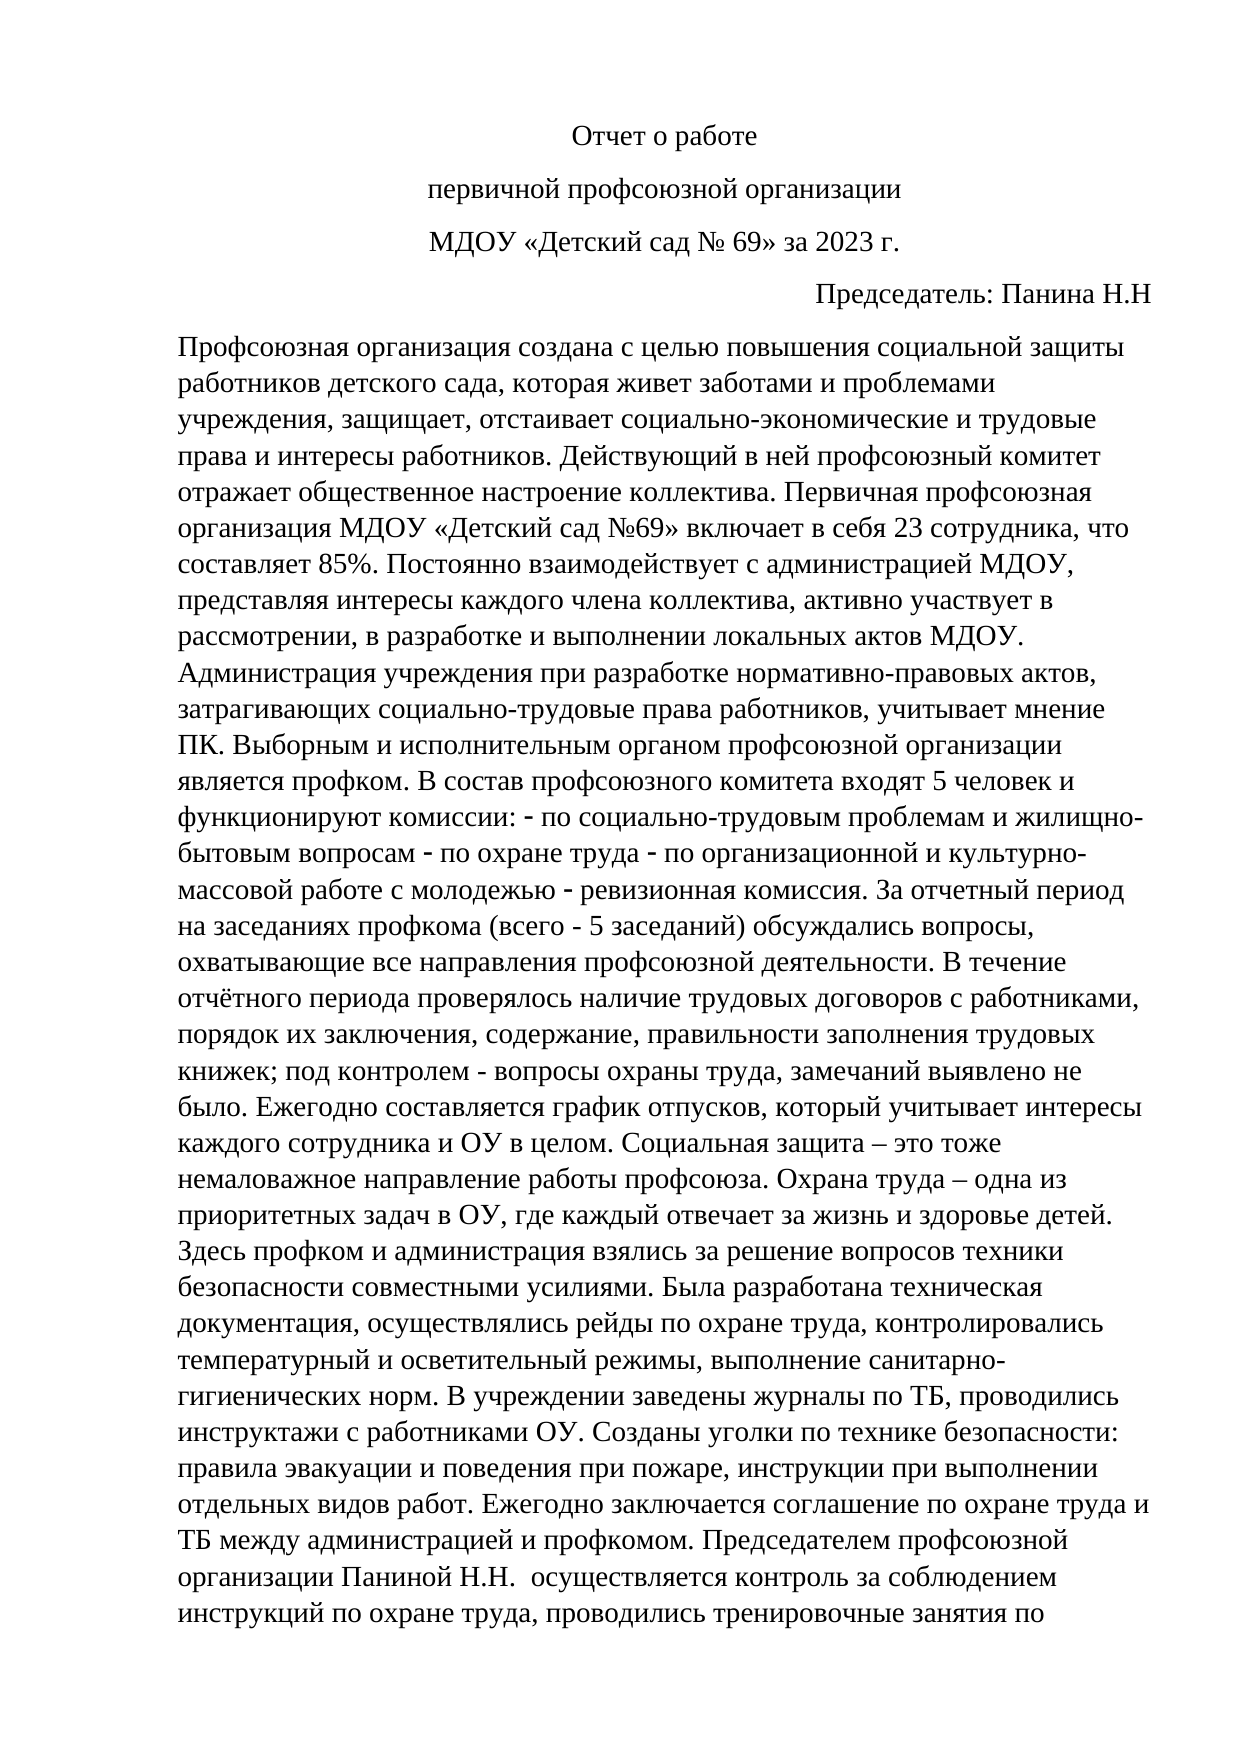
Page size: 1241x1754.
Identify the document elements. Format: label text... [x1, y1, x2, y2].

text Отчет о работе [177, 118, 1152, 152]
text первичной профсоюзной организации [177, 171, 1152, 204]
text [177, 329, 1152, 1628]
text Председатель: Панина Н.Н [177, 277, 1152, 310]
text МДОУ «Детский сад № 69» за 2023 г. [177, 224, 1152, 257]
